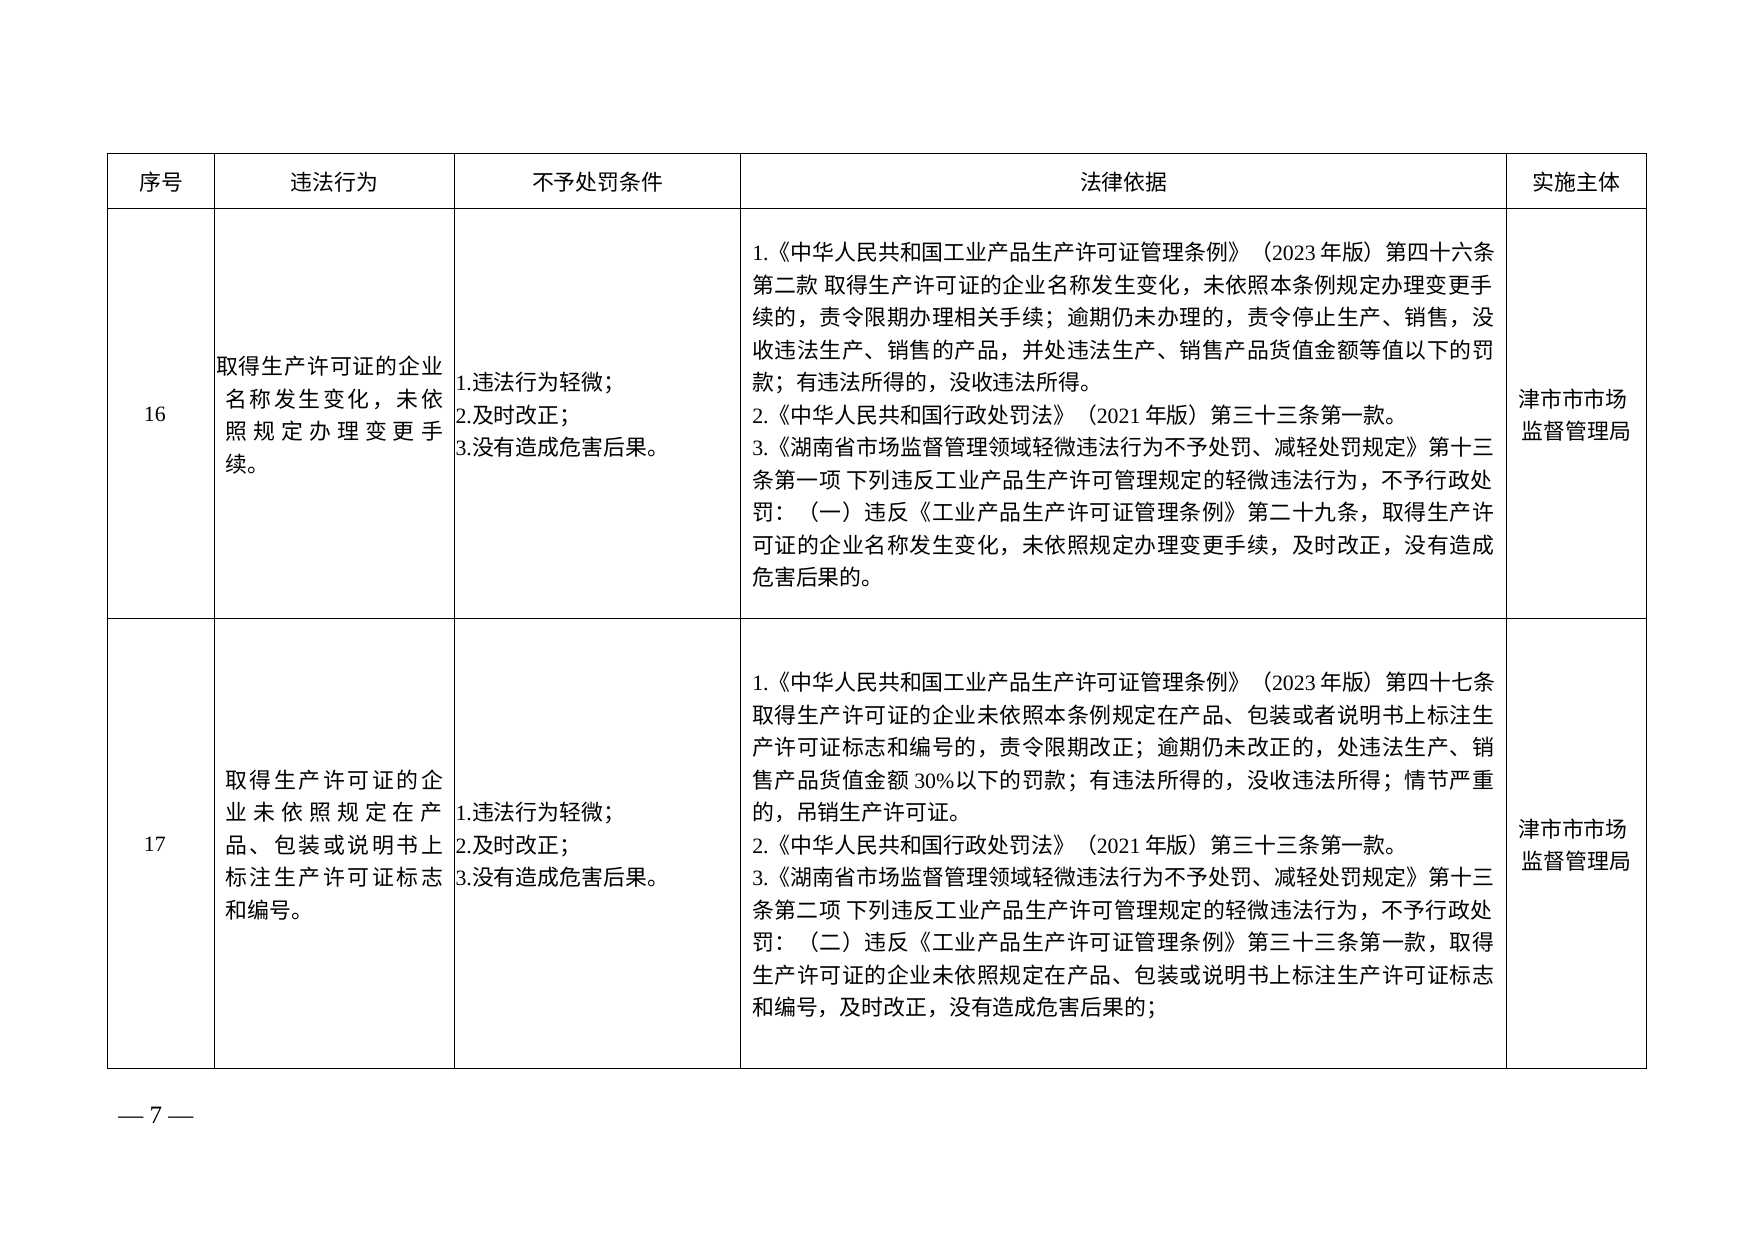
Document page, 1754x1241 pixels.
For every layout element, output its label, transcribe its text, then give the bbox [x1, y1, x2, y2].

table_cell 16 [108, 209, 214, 618]
table_cell 1.《中华人民共和国工业产品生产许可证管理条例》（2023年版）第四十七条 取得生产许可证的企业未依照本条例规定在产品、包装或者说明书上标注生产许可证标志和编号的，责令限期改正；逾期仍未改正的，处违法生产、销售产品货值金额30%以下的罚款；有违法所得的，没收违法所得；情节严重的，吊销生产许可证。 2.《中华人民共和国行政处罚法》（2021年版）第三十三条第一款。 3.《湖南省市场监督管理领域轻微违法行为不予处罚、减轻处罚规定》第十三条第二项 下列违反工业产品生产许可管理规定的轻微违法行为，不予行政处罚：（二）违反《工业产品生产许可证管理条例》第三十三条第一款，取得生产许可证的企业未依照规定在产品、包装或说明书上标注生产许可证标志和编号，及时改正，没有造成危害后果的； [741, 619, 1506, 1068]
table_header 违法行为 [215, 154, 454, 208]
table_cell 取得生产许可证的企业名称发生变化，未依照规定办理变更手续。 [215, 209, 454, 618]
table_cell 津市市市场监督管理局 [1507, 619, 1646, 1068]
table_cell 1.《中华人民共和国工业产品生产许可证管理条例》（2023年版）第四十六条第二款 取得生产许可证的企业名称发生变化，未依照本条例规定办理变更手续的，责令限期办理相关手续；逾期仍未办理的，责令停止生产、销售，没收违法生产、销售的产品，并处违法生产、销售产品货值金额等值以下的罚款；有违法所得的，没收违法所得。 2.《中华人民共和国行政处罚法》（2021年版）第三十三条第一款。 3.《湖南省市场监督管理领域轻微违法行为不予处罚、减轻处罚规定》第十三条第一项 下列违反工业产品生产许可管理规定的轻微违法行为，不予行政处罚：（一）违反《工业产品生产许可证管理条例》第二十九条，取得生产许可证的企业名称发生变化，未依照规定办理变更手续，及时改正，没有造成危害后果的。 [741, 209, 1506, 618]
table_header 序号 [108, 154, 214, 208]
table_cell 取得生产许可证的企业未依照规定在产品、包装或说明书上标注生产许可证标志和编号。 [215, 619, 454, 1068]
table_header 实施主体 [1507, 154, 1646, 208]
table_cell 1.违法行为轻微； 2.及时改正； 3.没有造成危害后果。 [455, 619, 740, 1068]
table_header 法律依据 [741, 154, 1506, 208]
table_cell 津市市市场监督管理局 [1507, 209, 1646, 618]
table_cell 1.违法行为轻微； 2.及时改正； 3.没有造成危害后果。 [455, 209, 740, 618]
table_cell 17 [108, 619, 214, 1068]
table_header 不予处罚条件 [455, 154, 740, 208]
